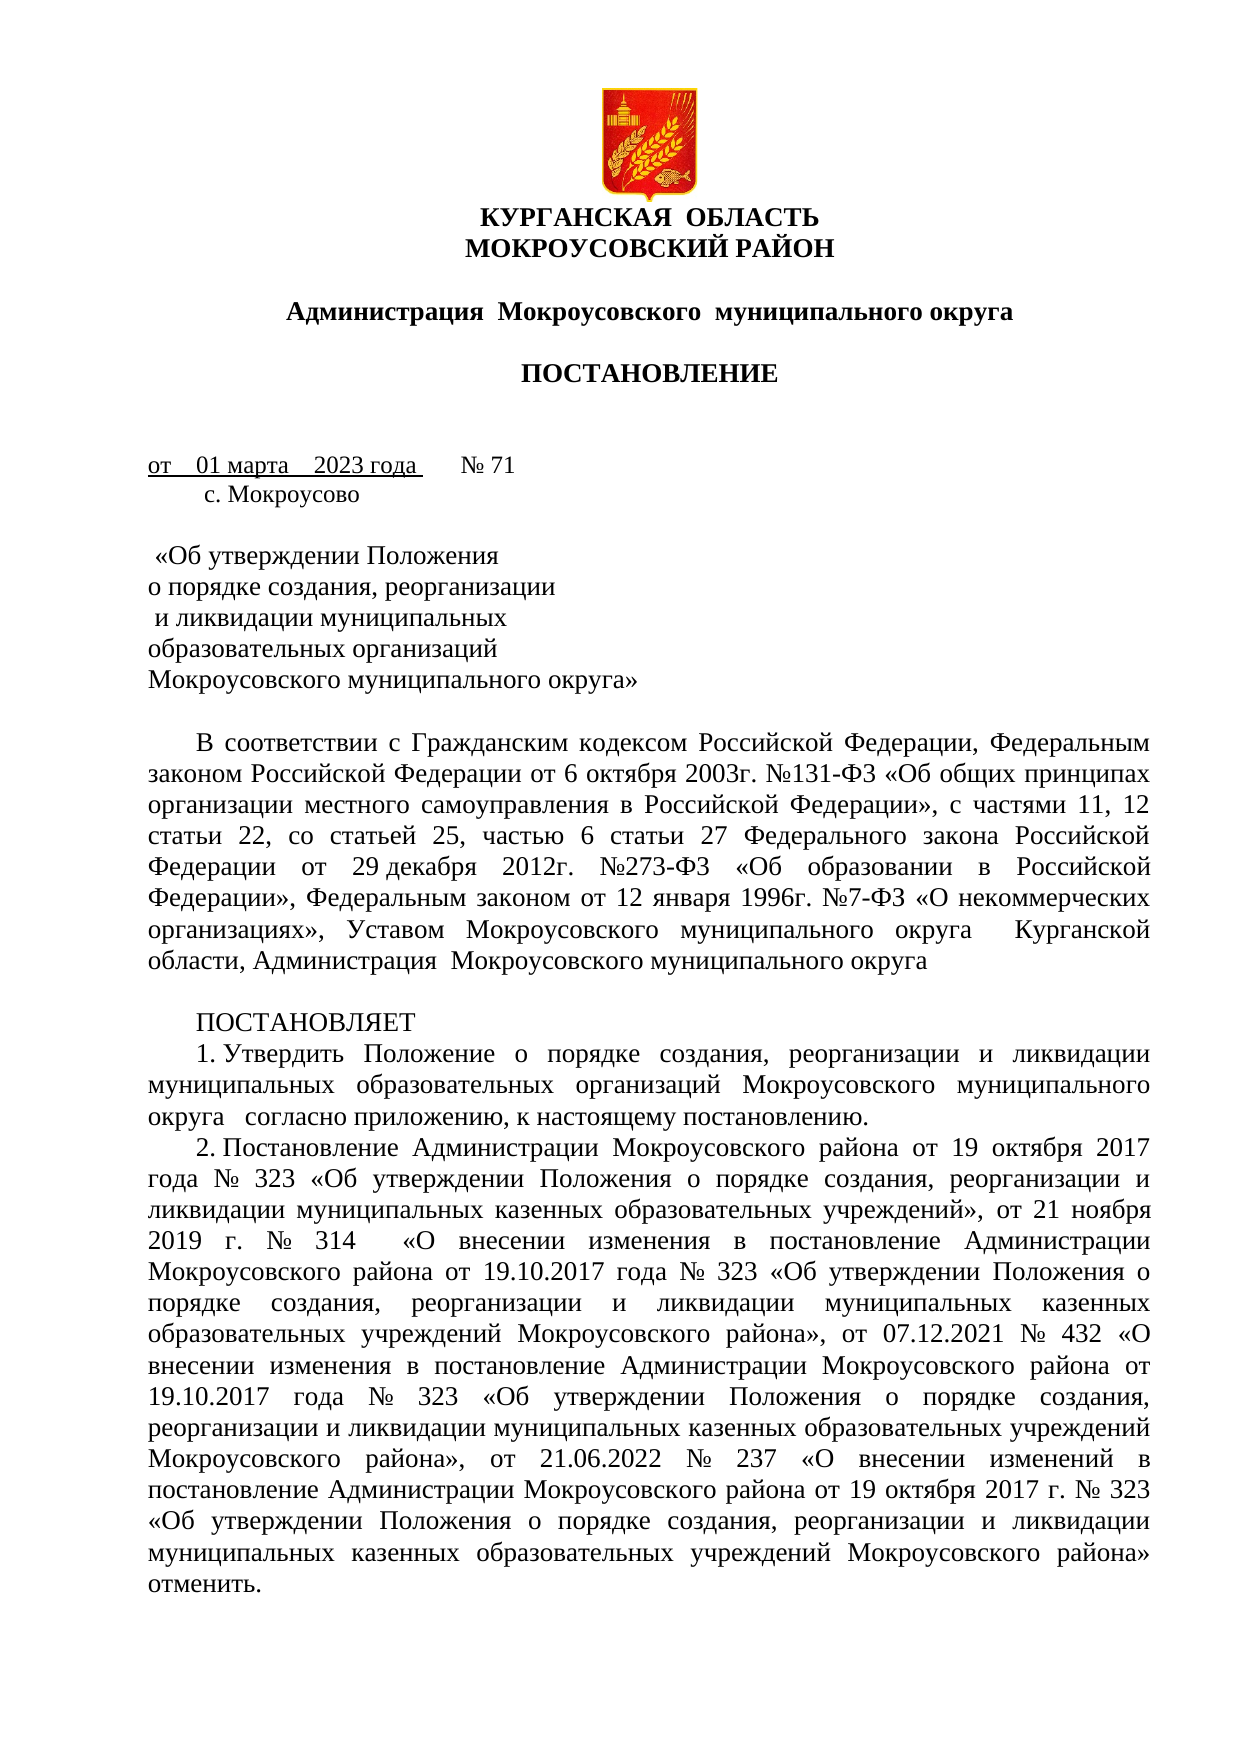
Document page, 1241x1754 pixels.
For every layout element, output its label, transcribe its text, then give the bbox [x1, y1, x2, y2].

text МОКРОУСОВСКИЙ РАЙОН [148, 232, 1152, 263]
text образовательных организаций [148, 632, 1152, 663]
text ПОСТАНОВЛЕНИЕ [148, 357, 1152, 388]
list Утвердить Положение о порядке создания, реорганизации и ликвидации муниципальных образовательных организаций Мокроусовского муниципального округа согласно приложению, к настоящему постановлению. [148, 1037, 1152, 1131]
picture [602, 88, 698, 202]
text В соответствии с Гражданским кодексом Российской Федерации, Федеральным законом Российской Федерации от 6 октября 2003г. №131-Ф3 «Об общих принципах организации местного самоуправления в Российской Федерации», с частями 11, 12 статьи 22, со статьей 25, частью 6 статьи 27 Федерального закона Российской Федерации от 29 декабря 2012г. №273-Ф3 «Об образовании в Российской Федерации», Федеральным законом от 12 января 1996г. №7-ФЗ «О некоммерческих организациях», Уставом Мокроусовского муниципального округа Курганской области, Администрация Мокроусовского муниципального округа [148, 726, 1152, 975]
list Постановление Администрации Мокроусовского района от 19 октября 2017 года № 323 «Об утверждении Положения о порядке создания, реорганизации и ликвидации муниципальных казенных образовательных учреждений», от 21 ноября . № 314 «О внесении изменения в постановление Администрации Мокроусовского района от 19.10.2017 года № 323 «Об утверждении Положения о порядке создания, реорганизации и ликвидации муниципальных казенных образовательных учреждений Мокроусовского района», от 07.12.2021 № 432 «О внесении изменения в постановление Администрации Мокроусовского района от 19.10.2017 года № 323 «Об утверждении Положения о порядке создания, реорганизации и ликвидации муниципальных казенных образовательных учреждений Мокроусовского района», от 21.06.2022 № 237 «О внесении изменений в постановление Администрации Мокроусовского района от 19 октября . № 323 «Об утверждении Положения о порядке создания, реорганизации и ликвидации муниципальных казенных образовательных учреждений Мокроусовского района» отменить. [148, 1131, 1152, 1598]
text от 01 марта 2023 года № 71 [148, 450, 1152, 479]
text Мокроусовского муниципального округа» [148, 663, 1152, 695]
text КУРГАНСКАЯ ОБЛАСТЬ [148, 201, 1152, 232]
text Администрация Мокроусовского муниципального округа [148, 294, 1152, 326]
text «Об утверждении Положения [148, 539, 1152, 570]
text ПОСТАНОВЛЯЕТ [148, 1006, 1152, 1037]
text и ликвидации муниципальных [148, 601, 1152, 632]
text с. Мокроусово [148, 479, 1152, 508]
text о порядке создания, реорганизации [148, 570, 1152, 601]
